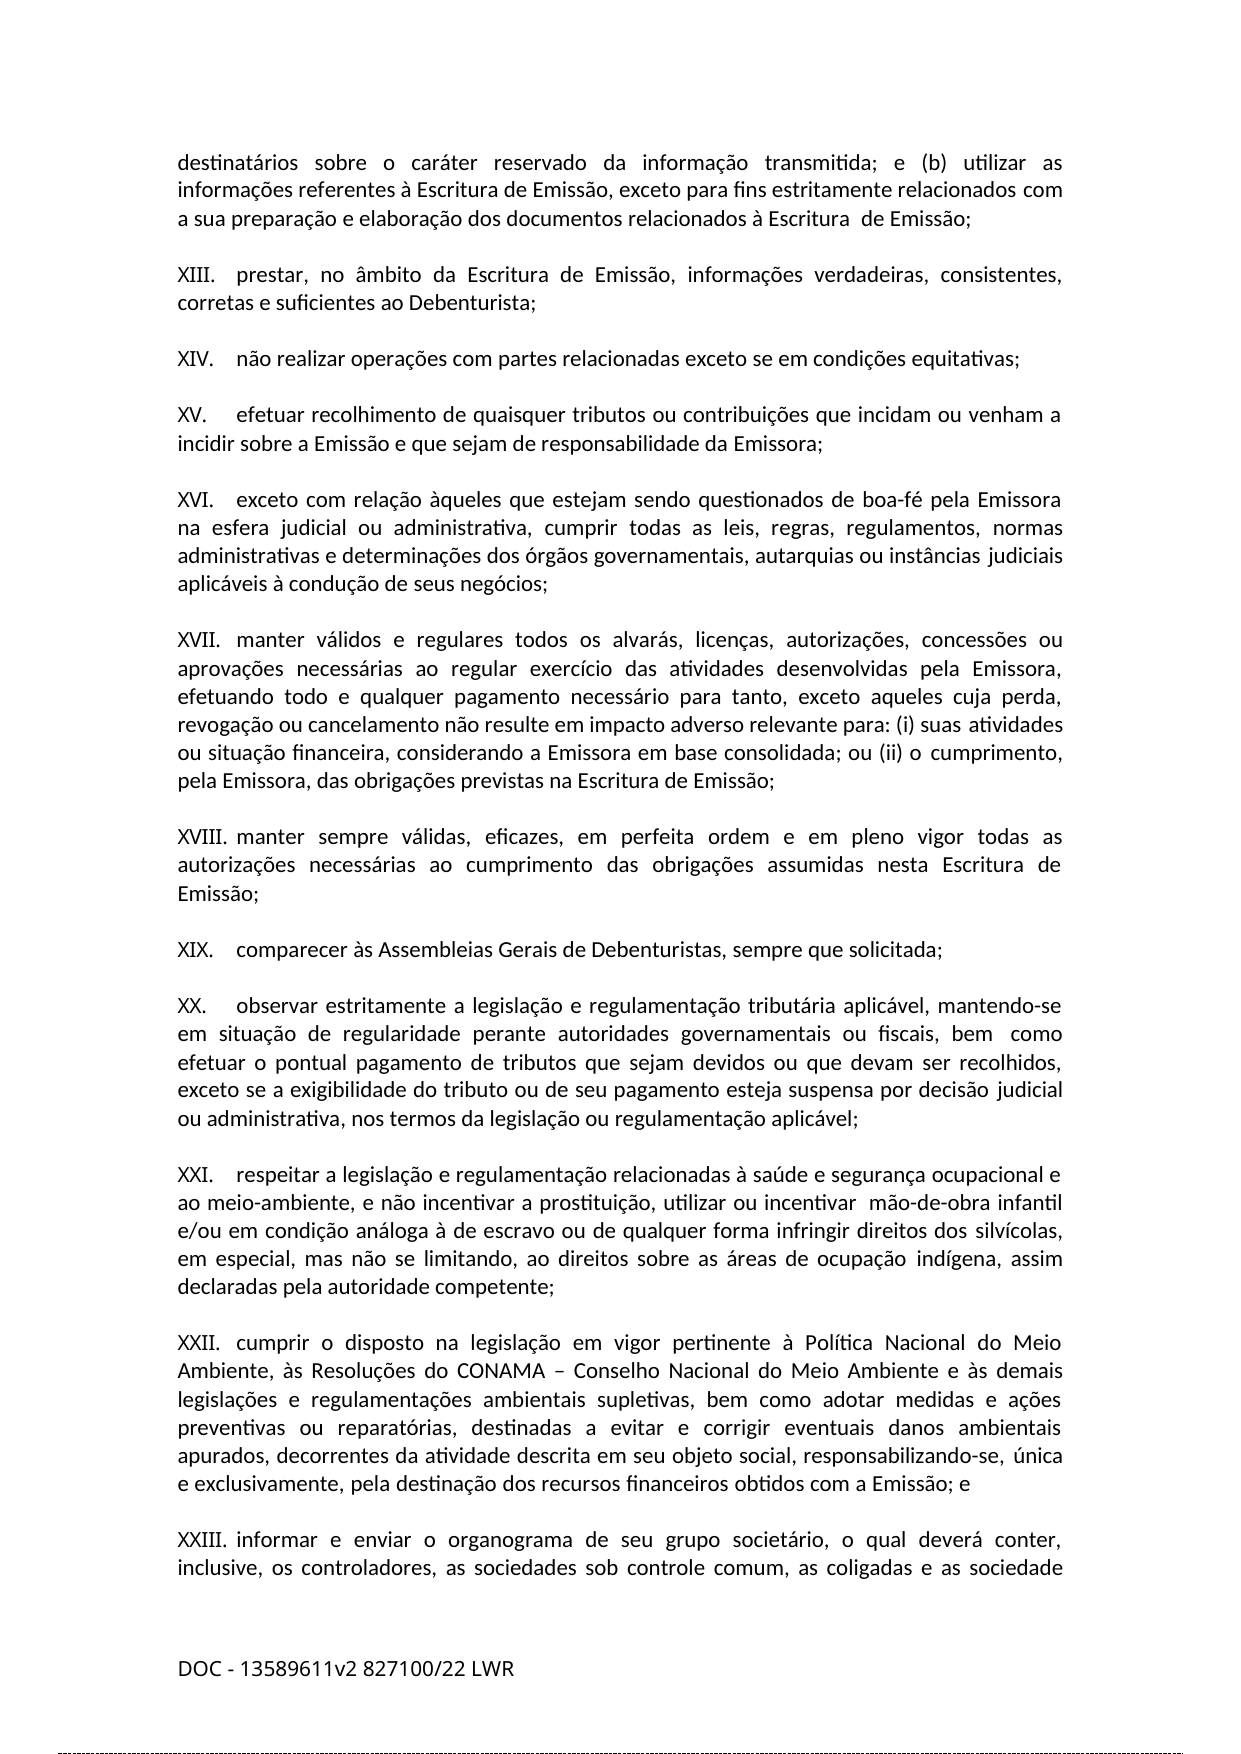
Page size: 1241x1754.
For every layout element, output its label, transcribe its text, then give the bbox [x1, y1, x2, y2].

list comparecer às Assembleias Gerais de Debenturistas, sempre que solicitada; [177, 935, 1063, 963]
list manter sempre válidas, eficazes, em perfeita ordem e em pleno vigor todas as autorizações necessárias ao cumprimento das obrigações assumidas nesta Escritura de Emissão; [177, 822, 1063, 907]
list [177, 148, 1063, 232]
list observar estritamente a legislação e regulamentação tributária aplicável, mantendo-se em situação de regularidade perante autoridades governamentais ou fiscais, bem como efetuar o pontual pagamento de tributos que sejam devidos ou que devam ser recolhidos, exceto se a exigibilidade do tributo ou de seu pagamento esteja suspensa por decisão judicial ou administrativa, nos termos da legislação ou regulamentação aplicável; [177, 991, 1063, 1132]
list prestar, no âmbito da Escritura de Emissão, informações verdadeiras, consistentes, corretas e suficientes ao Debenturista; [177, 260, 1063, 316]
list não realizar operações com partes relacionadas exceto se em condições equitativas; [177, 344, 1063, 373]
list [177, 1525, 1063, 1581]
list manter válidos e regulares todos os alvarás, licenças, autorizações, concessões ou aprovações necessárias ao regular exercício das atividades desenvolvidas pela Emissora, efetuando todo e qualquer pagamento necessário para tanto, exceto aqueles cuja perda, revogação ou cancelamento não resulte em impacto adverso relevante para: (i) suas atividades ou situação financeira, considerando a Emissora em base consolidada; ou (ii) o cumprimento, pela Emissora, das obrigações previstas na Escritura de Emissão; [177, 626, 1063, 794]
list efetuar recolhimento de quaisquer tributos ou contribuições que incidam ou venham a incidir sobre a Emissão e que sejam de responsabilidade da Emissora; [177, 401, 1063, 457]
list exceto com relação àqueles que estejam sendo questionados de boa-fé pela Emissora na esfera judicial ou administrativa, cumprir todas as leis, regras, regulamentos, normas administrativas e determinações dos órgãos governamentais, autarquias ou instâncias judiciais aplicáveis à condução de seus negócios; [177, 485, 1063, 598]
list cumprir o disposto na legislação em vigor pertinente à Política Nacional do Meio Ambiente, às Resoluções do CONAMA – Conselho Nacional do Meio Ambiente e às demais legislações e regulamentações ambientais supletivas, bem como adotar medidas e ações preventivas ou reparatórias, destinadas a evitar e corrigir eventuais danos ambientais apurados, decorrentes da atividade descrita em seu objeto social, responsabilizando-se, única e exclusivamente, pela destinação dos recursos financeiros obtidos com a Emissão; e [177, 1328, 1063, 1497]
list respeitar a legislação e regulamentação relacionadas à saúde e segurança ocupacional e ao meio-ambiente, e não incentivar a prostituição, utilizar ou incentivar mão-de-obra infantil e/ou em condição análoga à de escravo ou de qualquer forma infringir direitos dos silvícolas, em especial, mas não se limitando, ao direitos sobre as áreas de ocupação indígena, assim declaradas pela autoridade competente; [177, 1160, 1063, 1300]
